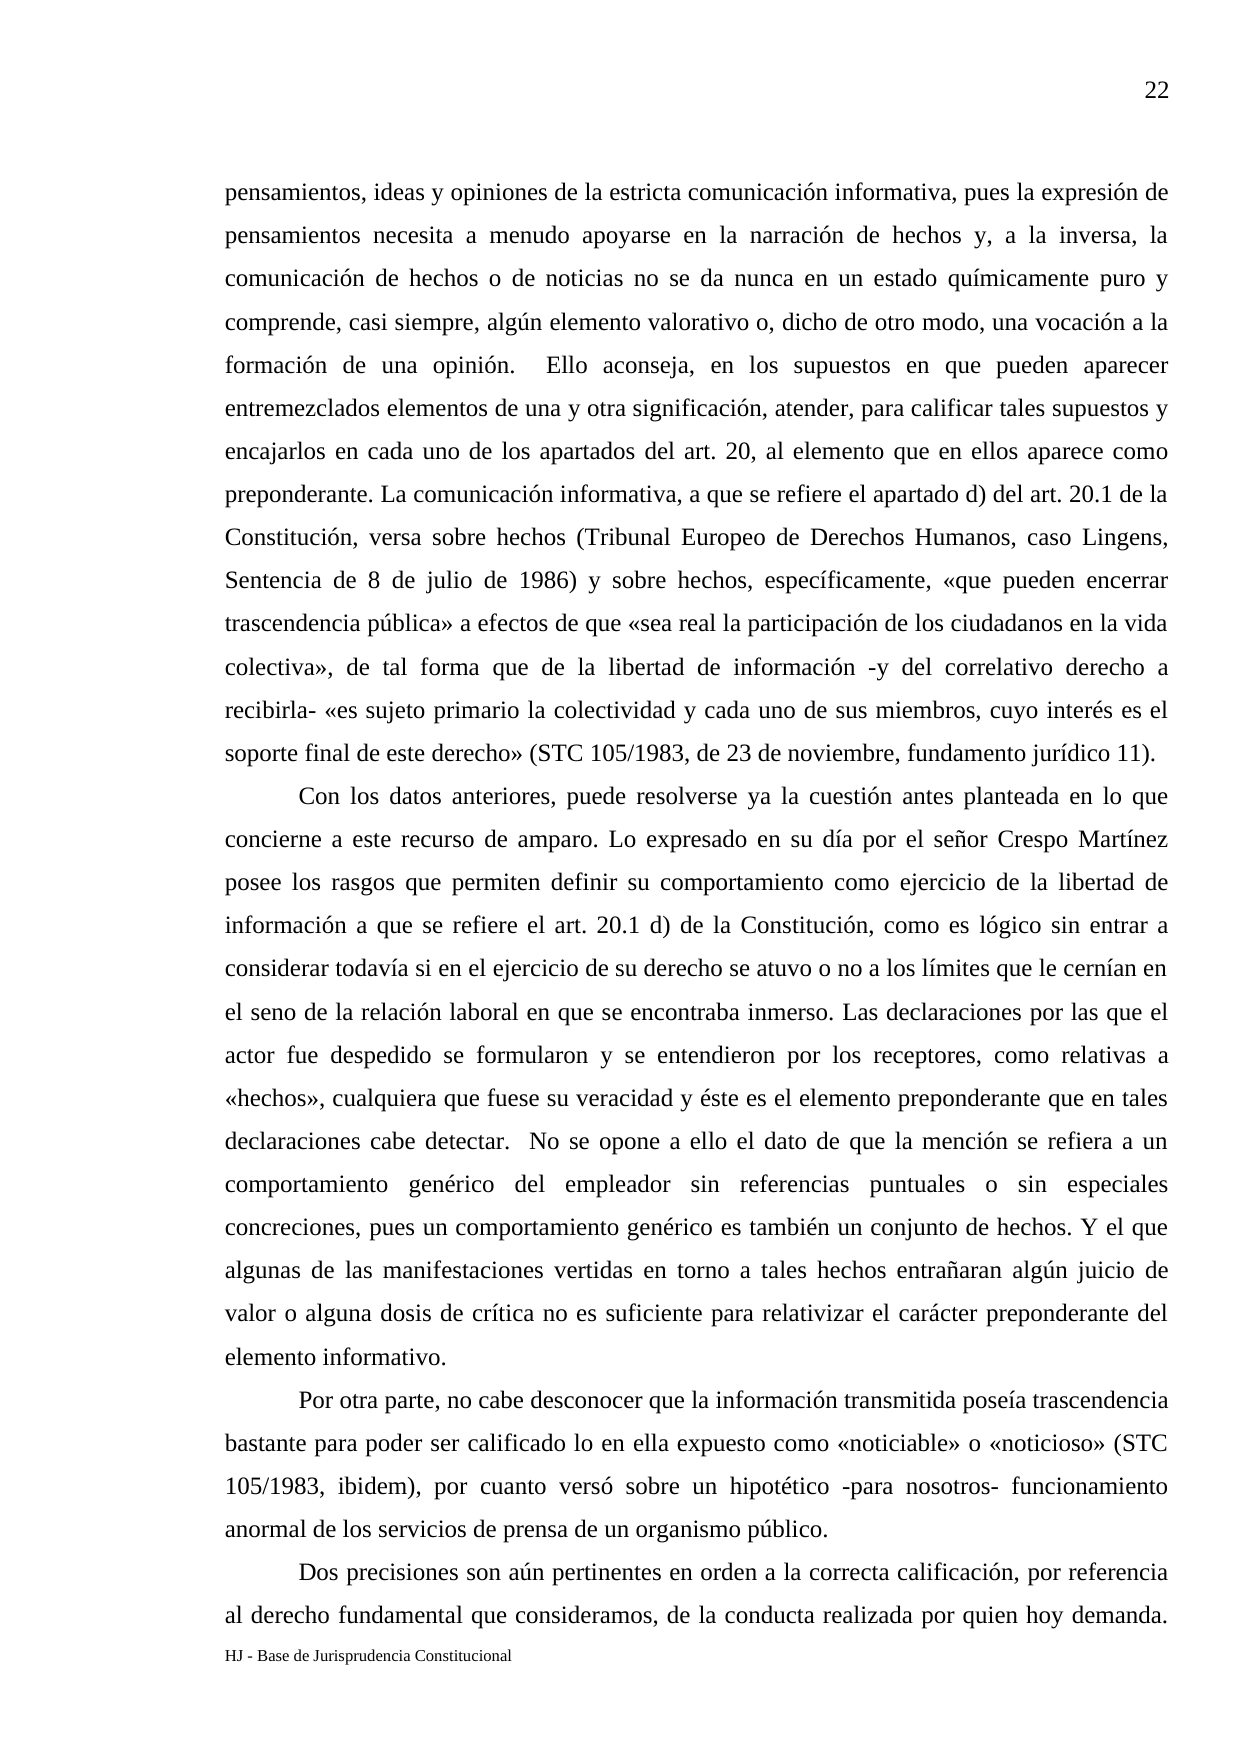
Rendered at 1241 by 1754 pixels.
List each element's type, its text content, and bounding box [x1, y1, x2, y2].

text Con los datos anteriores, puede resolverse ya la cuestión antes planteada en lo que concierne a este recurso de amparo. Lo expresado en su día por el señor Crespo Martínez posee los rasgos que permiten definir su comportamiento como ejercicio de la libertad de información a que se refiere el art. 20.1 d) de la Constitución, como es lógico sin entrar a considerar todavía si en el ejercicio de su derecho se atuvo o no a los límites que le cernían en el seno de la relación laboral en que se encontraba inmerso. Las declaraciones por las que el actor fue despedido se formularon y se entendieron por los receptores, como relativas a «hechos», cualquiera que fuese su veracidad y éste es el elemento preponderante que en tales declaraciones cabe detectar. No se opone a ello el dato de que la mención se refiera a un comportamiento genérico del empleador sin referencias puntuales o sin especiales concreciones, pues un comportamiento genérico es también un conjunto de hechos. Y el que algunas de las manifestaciones vertidas en torno a tales hechos entrañaran algún juicio de valor o alguna dosis de crítica no es suficiente para relativizar el carácter preponderante del elemento informativo. [224, 781, 1169, 1370]
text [224, 1557, 1169, 1629]
text Por otra parte, no cabe desconocer que la información transmitida poseía trascendencia bastante para poder ser calificado lo en ella expuesto como «noticiable» o «noticioso» (STC 105/1983, ibidem), por cuanto versó sobre un hipotético -para nosotros- funcionamiento anormal de los servicios de prensa de un organismo público. [224, 1385, 1169, 1543]
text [224, 177, 1169, 767]
